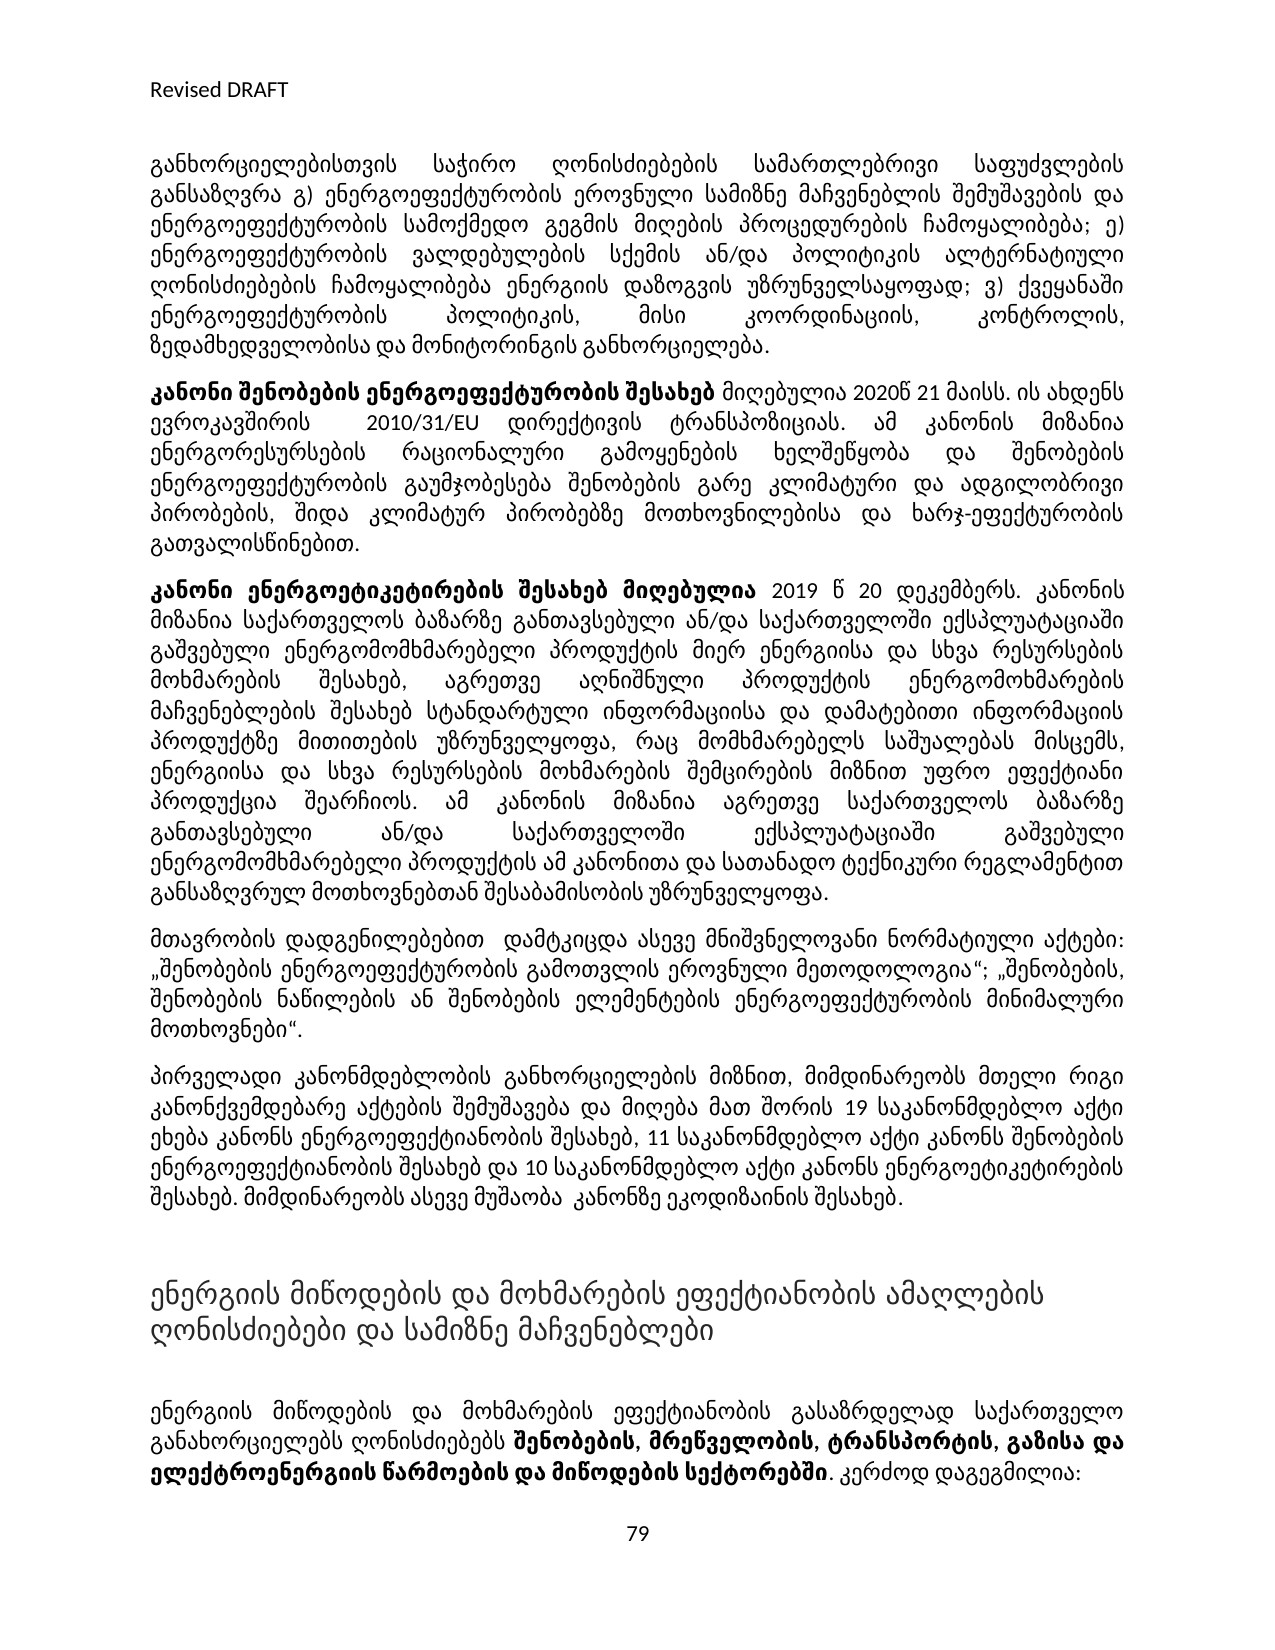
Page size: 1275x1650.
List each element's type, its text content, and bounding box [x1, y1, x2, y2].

text ენერგიის მიწოდების და მოხმარების ეფექტიანობის გასაზრდელად საქართველო განახორციელებს ღონისძიებებს შენობების, მრეწველობის, ტრანსპორტის, გაზისა და ელექტროენერგიის წარმოების და მიწოდების სექტორებში. კერძოდ დაგეგმილია: [150, 1397, 1125, 1486]
text კანონი ენერგოეტიკეტირების შესახებ მიღებულია 2019 წ 20 დეკემბერს. კანონის მიზანია საქართველოს ბაზარზე განთავსებული ან/და საქართველოში ექსპლუატაციაში გაშვებული ენერგომომხმარებელი პროდუქტის მიერ ენერგიისა და სხვა რესურსების მოხმარების შესახებ, აგრეთვე აღნიშნული პროდუქტის ენერგომოხმარების მაჩვენებლების შესახებ სტანდარტული ინფორმაციისა და დამატებითი ინფორმაციის პროდუქტზე მითითების უზრუნველყოფა, რაც მომხმარებელს საშუალებას მისცემს, ენერგიისა და სხვა რესურსების მოხმარების შემცირების მიზნით უფრო ეფექტიანი პროდუქცია შეარჩიოს. ამ კანონის მიზანია აგრეთვე საქართველოს ბაზარზე განთავსებული ან/და საქართველოში ექსპლუატაციაში გაშვებული ენერგომომხმარებელი პროდუქტის ამ კანონითა და სათანადო ტექნიკური რეგლამენტით განსაზღვრულ მოთხოვნებთან შესაბამისობის უზრუნველყოფა. [150, 576, 1125, 906]
text მთავრობის დადგენილებებით დამტკიცდა ასევე მნიშვნელოვანი ნორმატიული აქტები: „შენობების ენერგოეფექტურობის გამოთვლის ეროვნული მეთოდოლოგია“; „შენობების, შენობების ნაწილების ან შენობების ელემენტების ენერგოეფექტურობის მინიმალური მოთხოვნები“. [150, 925, 1125, 1044]
text კანონი შენობების ენერგოეფექტურობის შესახებ მიღებულია 2020წ 21 მაისს. ის ახდენს ევროკავშირის 2010/31/EU დირექტივის ტრანსპოზიციას. ამ კანონის მიზანია ენერგორესურსების რაციონალური გამოყენების ხელშეწყობა და შენობების ენერგოეფექტურობის გაუმჯობესება შენობების გარე კლიმატური და ადგილობრივი პირობების, შიდა კლიმატურ პირობებზე მოთხოვნილებისა და ხარჯ-ეფექტურობის გათვალისწინებით. [150, 378, 1125, 557]
subtitle ენერგიის მიწოდების და მოხმარების ეფექტიანობის ამაღლების ღონისძიებები და სამიზნე მაჩვენებლები [150, 1277, 1125, 1348]
text პირველადი კანონმდებლობის განხორციელების მიზნით, მიმდინარეობს მთელი რიგი კანონქვემდებარე აქტების შემუშავება და მიღება მათ შორის 19 საკანონმდებლო აქტი ეხება კანონს ენერგოეფექტიანობის შესახებ, 11 საკანონმდებლო აქტი კანონს შენობების ენერგოეფექტიანობის შესახებ და 10 საკანონმდებლო აქტი კანონს ენერგოეტიკეტირების შესახებ. მიმდინარეობს ასევე მუშაობა კანონზე ეკოდიზაინის შესახებ. [150, 1062, 1125, 1211]
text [150, 150, 1125, 359]
